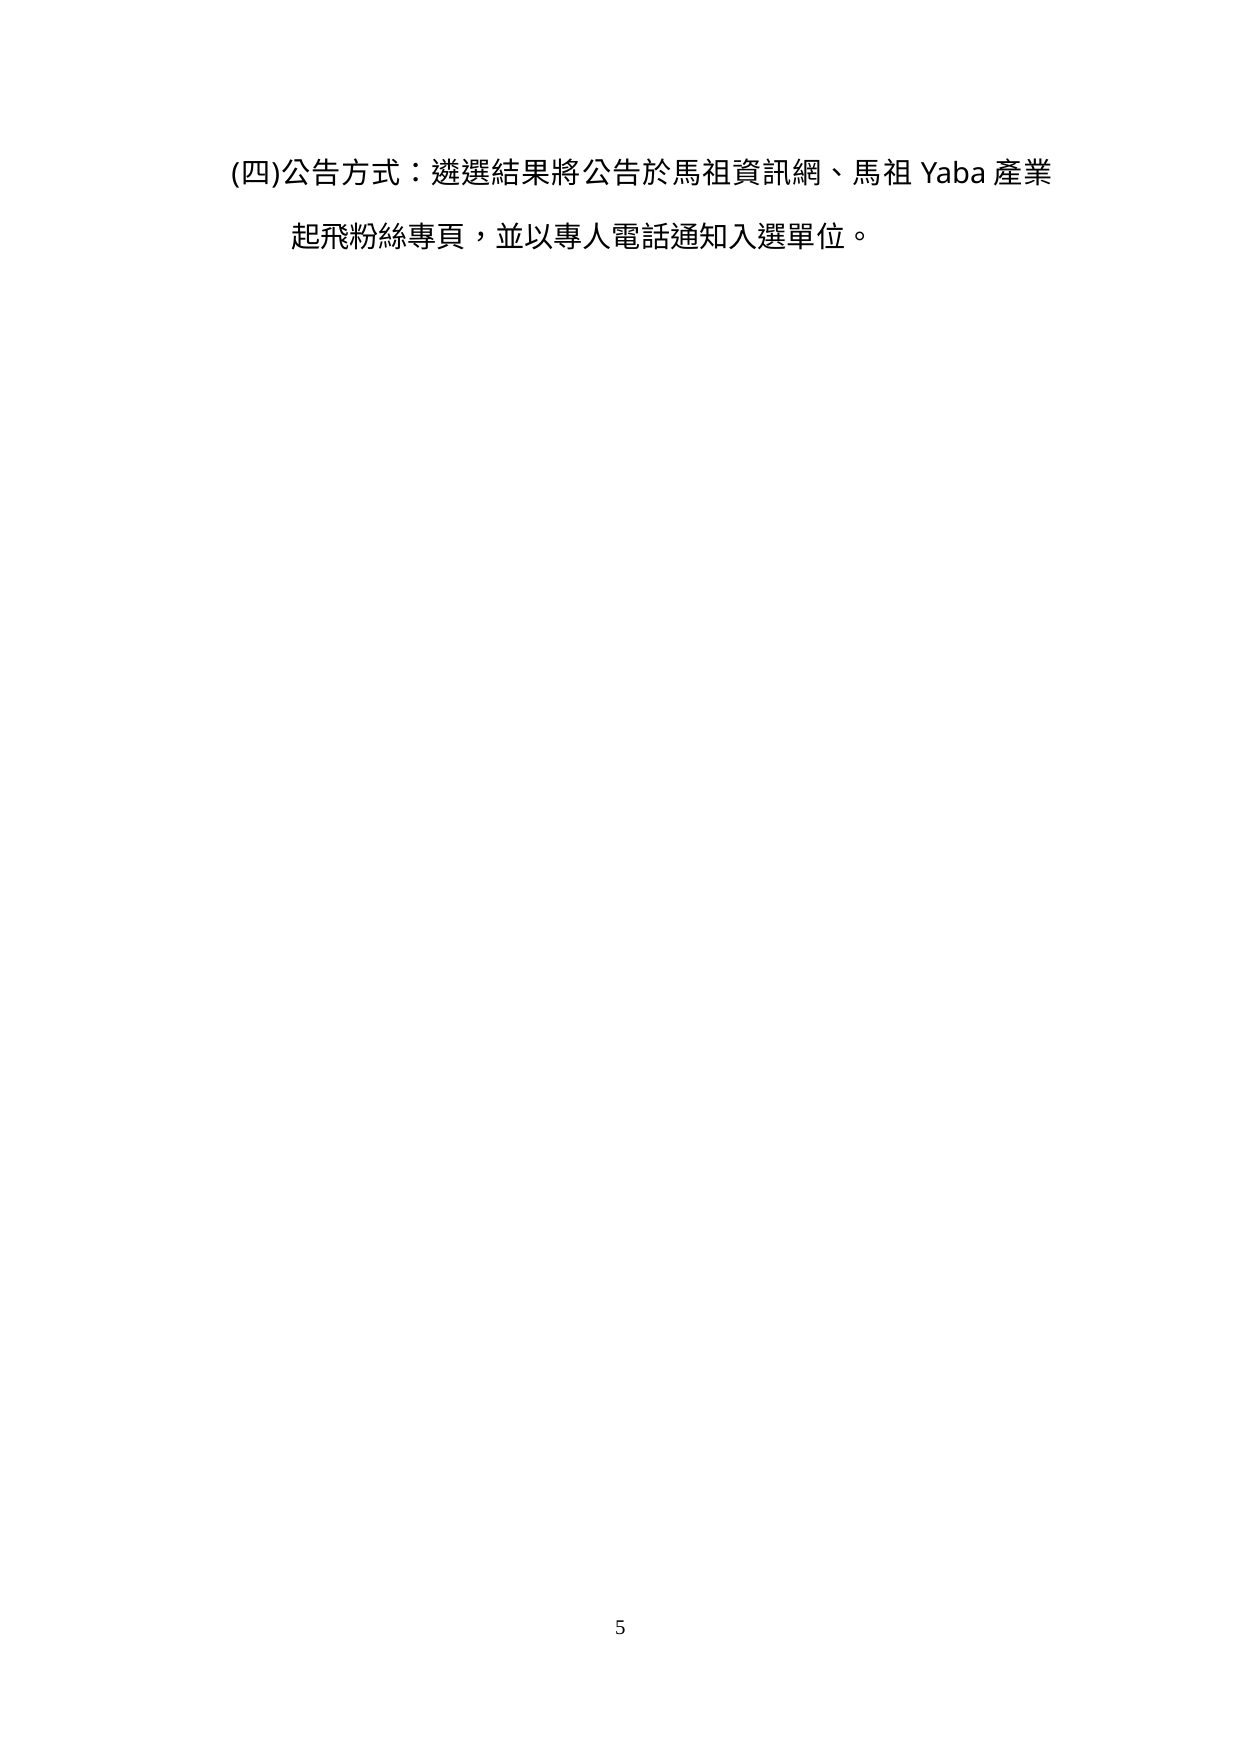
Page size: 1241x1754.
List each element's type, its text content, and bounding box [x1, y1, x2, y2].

text (四)公告方式：遴選結果將公告於馬祖資訊網、馬祖Yaba產業起飛粉絲專頁，並以專人電話通知入選單位。 [231, 150, 1053, 256]
